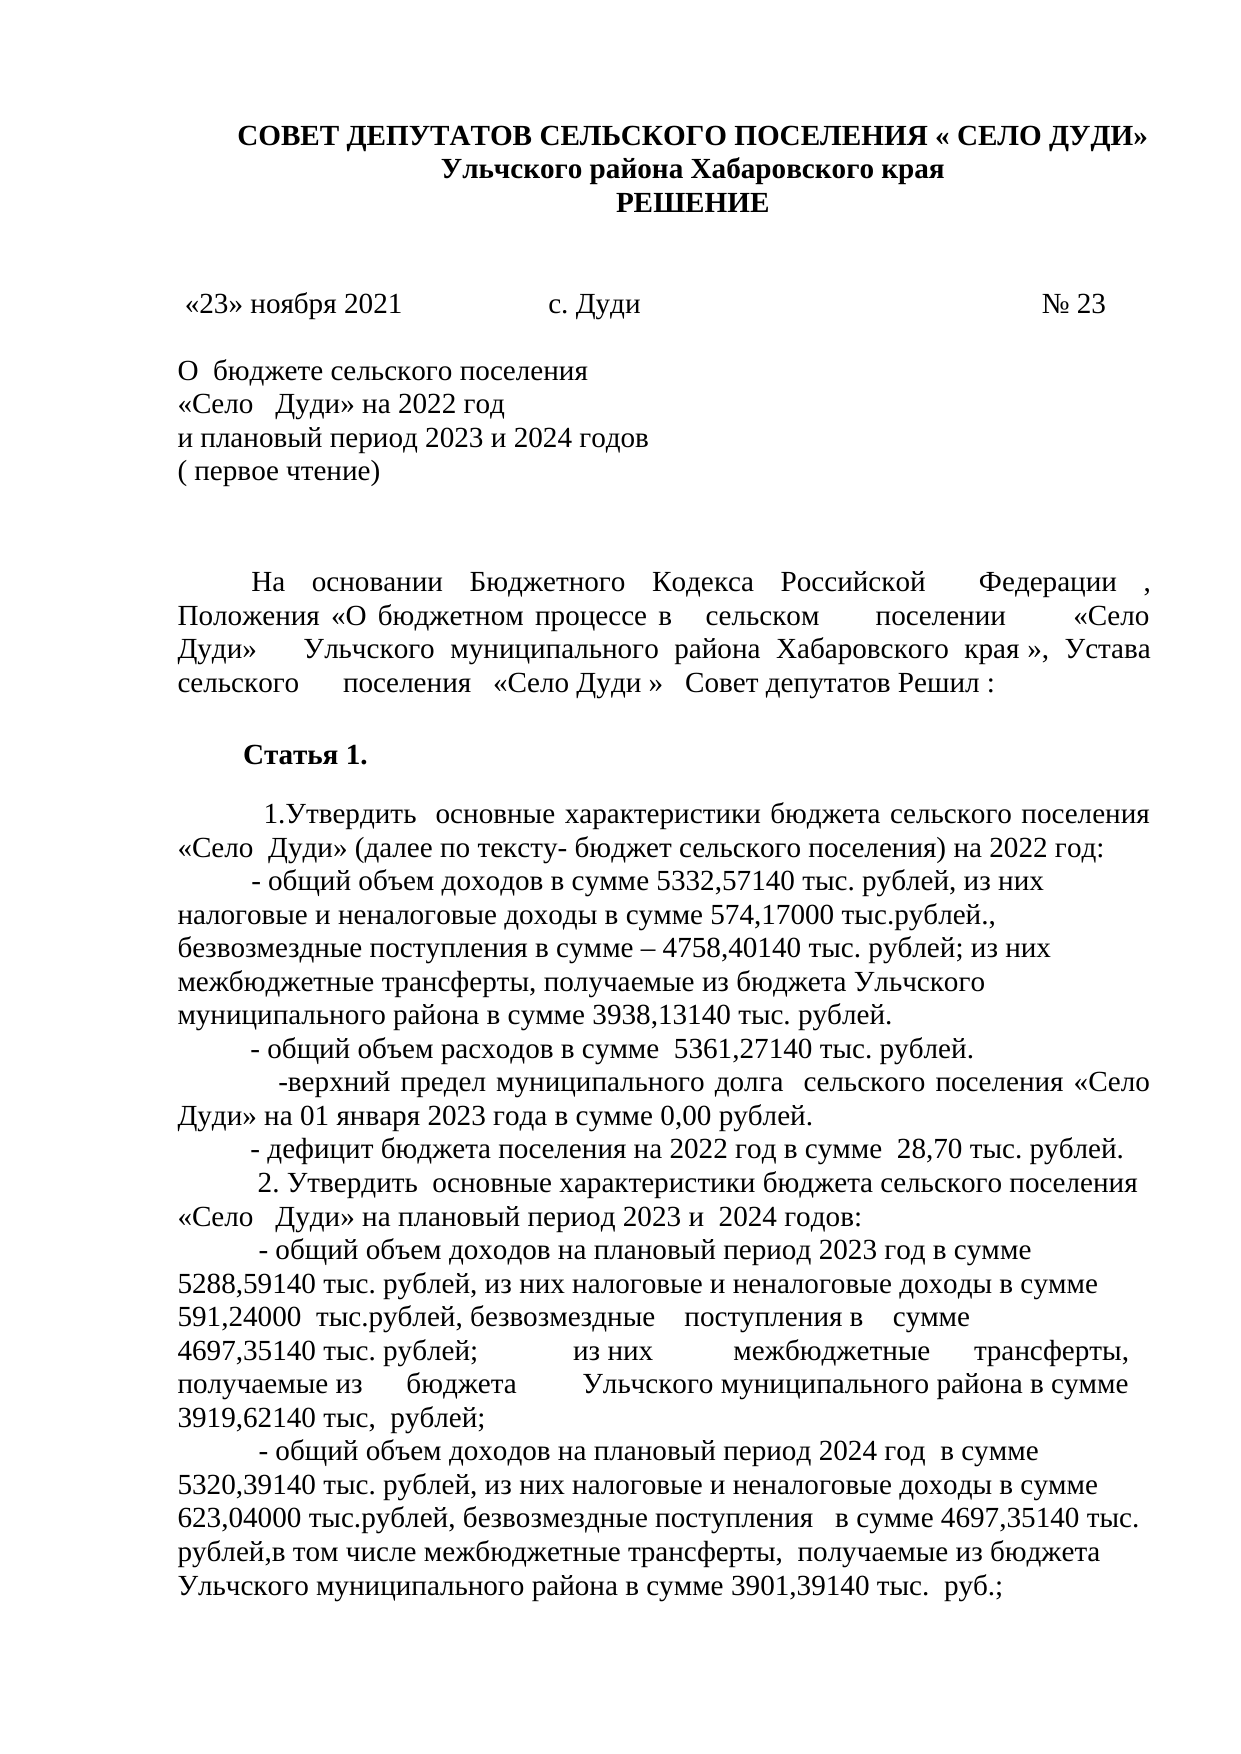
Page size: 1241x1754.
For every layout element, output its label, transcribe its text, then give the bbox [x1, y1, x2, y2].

text Ульчского района Хабаровского края [177, 152, 1152, 185]
text «23» ноября 2021 с. Дуди № 23 [177, 286, 1152, 319]
text ( первое чтение) [177, 453, 1152, 487]
text -верхний предел муниципального долга сельского поселения «Село Дуди» на 01 января 2023 года в сумме 0,00 рублей. [177, 1064, 1152, 1132]
text - дефицит бюджета поселения на 2022 год в сумме 28,70 тыс. рублей. [177, 1132, 1152, 1165]
text На основании Бюджетного Кодекса Российской Федерации , Положения «О бюджетном процессе в сельском поселении «Село Дуди» Ульчского муниципального района Хабаровского края », Устава сельского поселения «Село Дуди » Совет депутатов Решил : [177, 564, 1152, 698]
text - общий объем доходов на плановый период 2024 год в сумме 5320,39140 тыс. рублей, из них налоговые и неналоговые доходы в сумме 623,04000 тыс.рублей, безвозмездные поступления в сумме 4697,35140 тыс. рублей,в том числе межбюджетные трансферты, получаемые из бюджета Ульчского муниципального района в сумме 3901,39140 тыс. руб.; [177, 1433, 1152, 1601]
subtitle СОВЕТ ДЕПУТАТОВ СЕЛЬСКОГО ПОСЕЛЕНИЯ « СЕЛО ДУДИ» [177, 118, 1152, 152]
text - общий объем доходов в сумме 5332,57140 тыс. рублей, из них налоговые и неналоговые доходы в сумме 574,17000 тыс.рублей., безвозмездные поступления в сумме – 4758,40140 тыс. рублей; из них межбюджетные трансферты, получаемые из бюджета Ульчского муниципального района в сумме 3938,13140 тыс. рублей. [177, 863, 1152, 1031]
text 2. Утвердить основные характеристики бюджета сельского поселения «Село Дуди» на плановый период 2023 и 2024 годов: [177, 1165, 1152, 1232]
text - общий объем расходов в сумме 5361,27140 тыс. рублей. [177, 1031, 1152, 1064]
text и плановый период 2023 и 2024 годов [177, 420, 1152, 453]
text О бюджете сельского поселения [177, 353, 1152, 386]
text Статья 1. [177, 737, 1152, 770]
text РЕШЕНИЕ [177, 185, 1152, 219]
text - общий объем доходов на плановый период 2023 год в сумме 5288,59140 тыс. рублей, из них налоговые и неналоговые доходы в сумме 591,24000 тыс.рублей, безвозмездные поступления в сумме 4697,35140 тыс. рублей; из них межбюджетные трансферты, получаемые из бюджета Ульчского муниципального района в сумме 3919,62140 тыс, рублей; [177, 1232, 1152, 1433]
text «Село Дуди» на 2022 год [177, 386, 1152, 420]
text 1.Утвердить основные характеристики бюджета сельского поселения «Село Дуди» (далее по тексту- бюджет сельского поселения) на 2022 год: [177, 796, 1152, 863]
